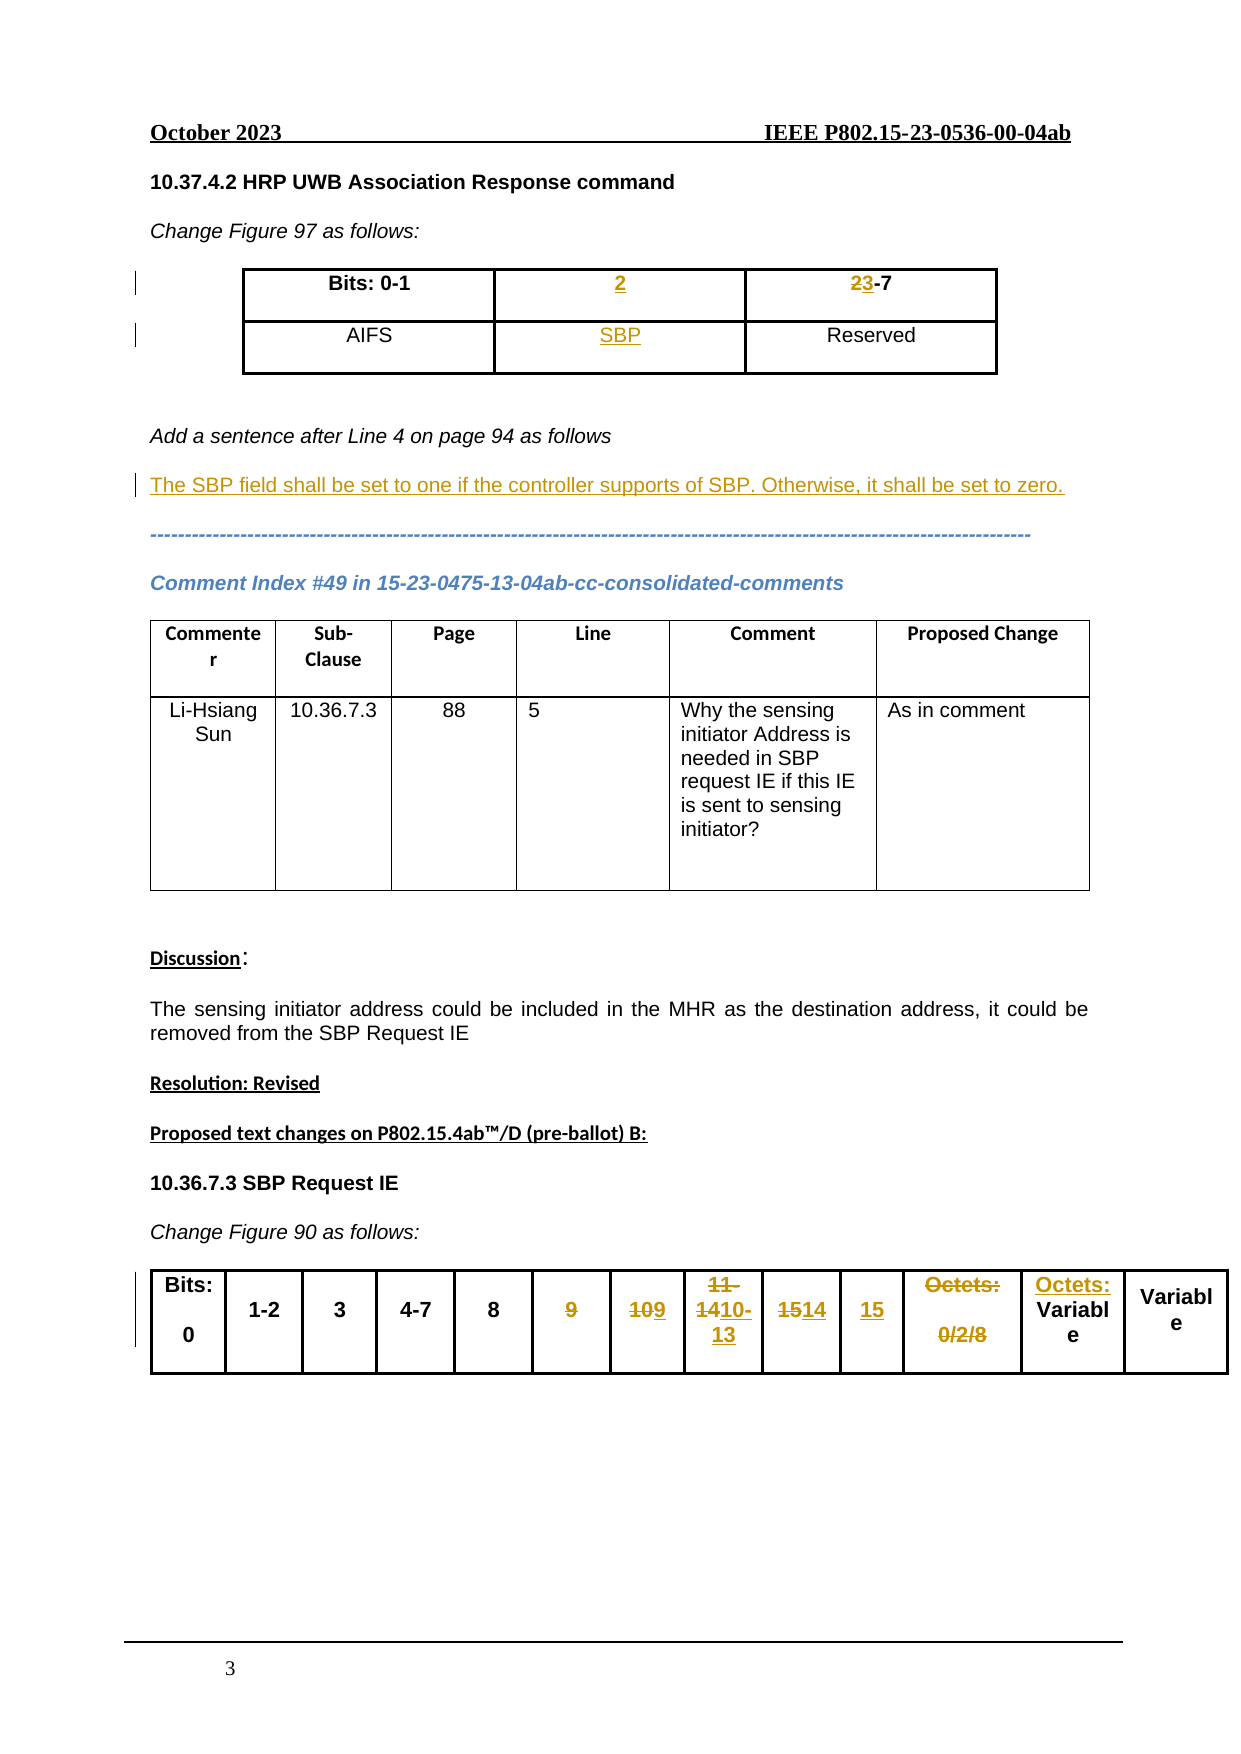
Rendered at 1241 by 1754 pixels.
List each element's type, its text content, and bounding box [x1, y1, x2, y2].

table_header Commenter [151, 621, 275, 696]
table_header [842, 1272, 902, 1372]
table_cell 5 [517, 698, 669, 890]
table_header 4-7 [378, 1272, 453, 1372]
table_header [612, 1272, 683, 1372]
table_header Page [392, 621, 516, 696]
table_cell As in comment [877, 698, 1089, 890]
table_cell Li-Hsiang Sun [151, 698, 275, 890]
table_header [905, 1272, 1020, 1372]
text Change Figure 90 as follows: [150, 1219, 1090, 1243]
text 10.37.4.2 HRP UWB Association Response command [150, 169, 1090, 193]
table_header Bits: 0 [153, 1272, 224, 1372]
table_header Line [517, 621, 669, 696]
table_cell 88 [392, 698, 516, 890]
table_header Variable [1023, 1272, 1123, 1372]
table_header Proposed Change [877, 621, 1089, 696]
table_header 3 [304, 1272, 375, 1372]
table_header Sub-Clause [276, 621, 391, 696]
table_cell 10.36.7.3 [276, 698, 391, 890]
table_header Comment [670, 621, 876, 696]
table_header [686, 1272, 761, 1372]
text Add a sentence after Line 4 on page 94 as follows [150, 424, 1090, 448]
table_header Bits: 0-1 [245, 271, 493, 319]
table_cell AIFS [245, 323, 493, 372]
text Proposed text changes on P802.15.4ab™/D (pre-ballot) B: [150, 1120, 1090, 1146]
text Change Figure 97 as follows: [150, 218, 1090, 242]
table_header [534, 1272, 609, 1372]
text 10.36.7.3 SBP Request IE [150, 1171, 1090, 1194]
text Resolution: Revised [150, 1070, 1090, 1095]
table_cell Why the sensing initiator Address is needed in SBP request IE if this IE is sent to sensing initiator? [670, 698, 876, 890]
text Comment Index #49 in 15-23-0475-13-04ab-cc-consolidated-comments [150, 571, 1090, 594]
table_header 8 [456, 1272, 531, 1372]
table_cell Reserved [747, 323, 995, 372]
table_cell [496, 323, 744, 372]
table_header -7 [747, 271, 995, 319]
text Discussion： [150, 942, 1090, 972]
table_header [496, 271, 744, 319]
text The sensing initiator address could be included in the MHR as the destination address, it could be removed from the SBP Request IE [150, 997, 1090, 1045]
text ------------------------------------------------------------------------------------------------------------------------------- [150, 522, 1090, 546]
table_header 1-2 [227, 1272, 301, 1372]
table_header Variable [1126, 1272, 1226, 1372]
table_header [764, 1272, 839, 1372]
